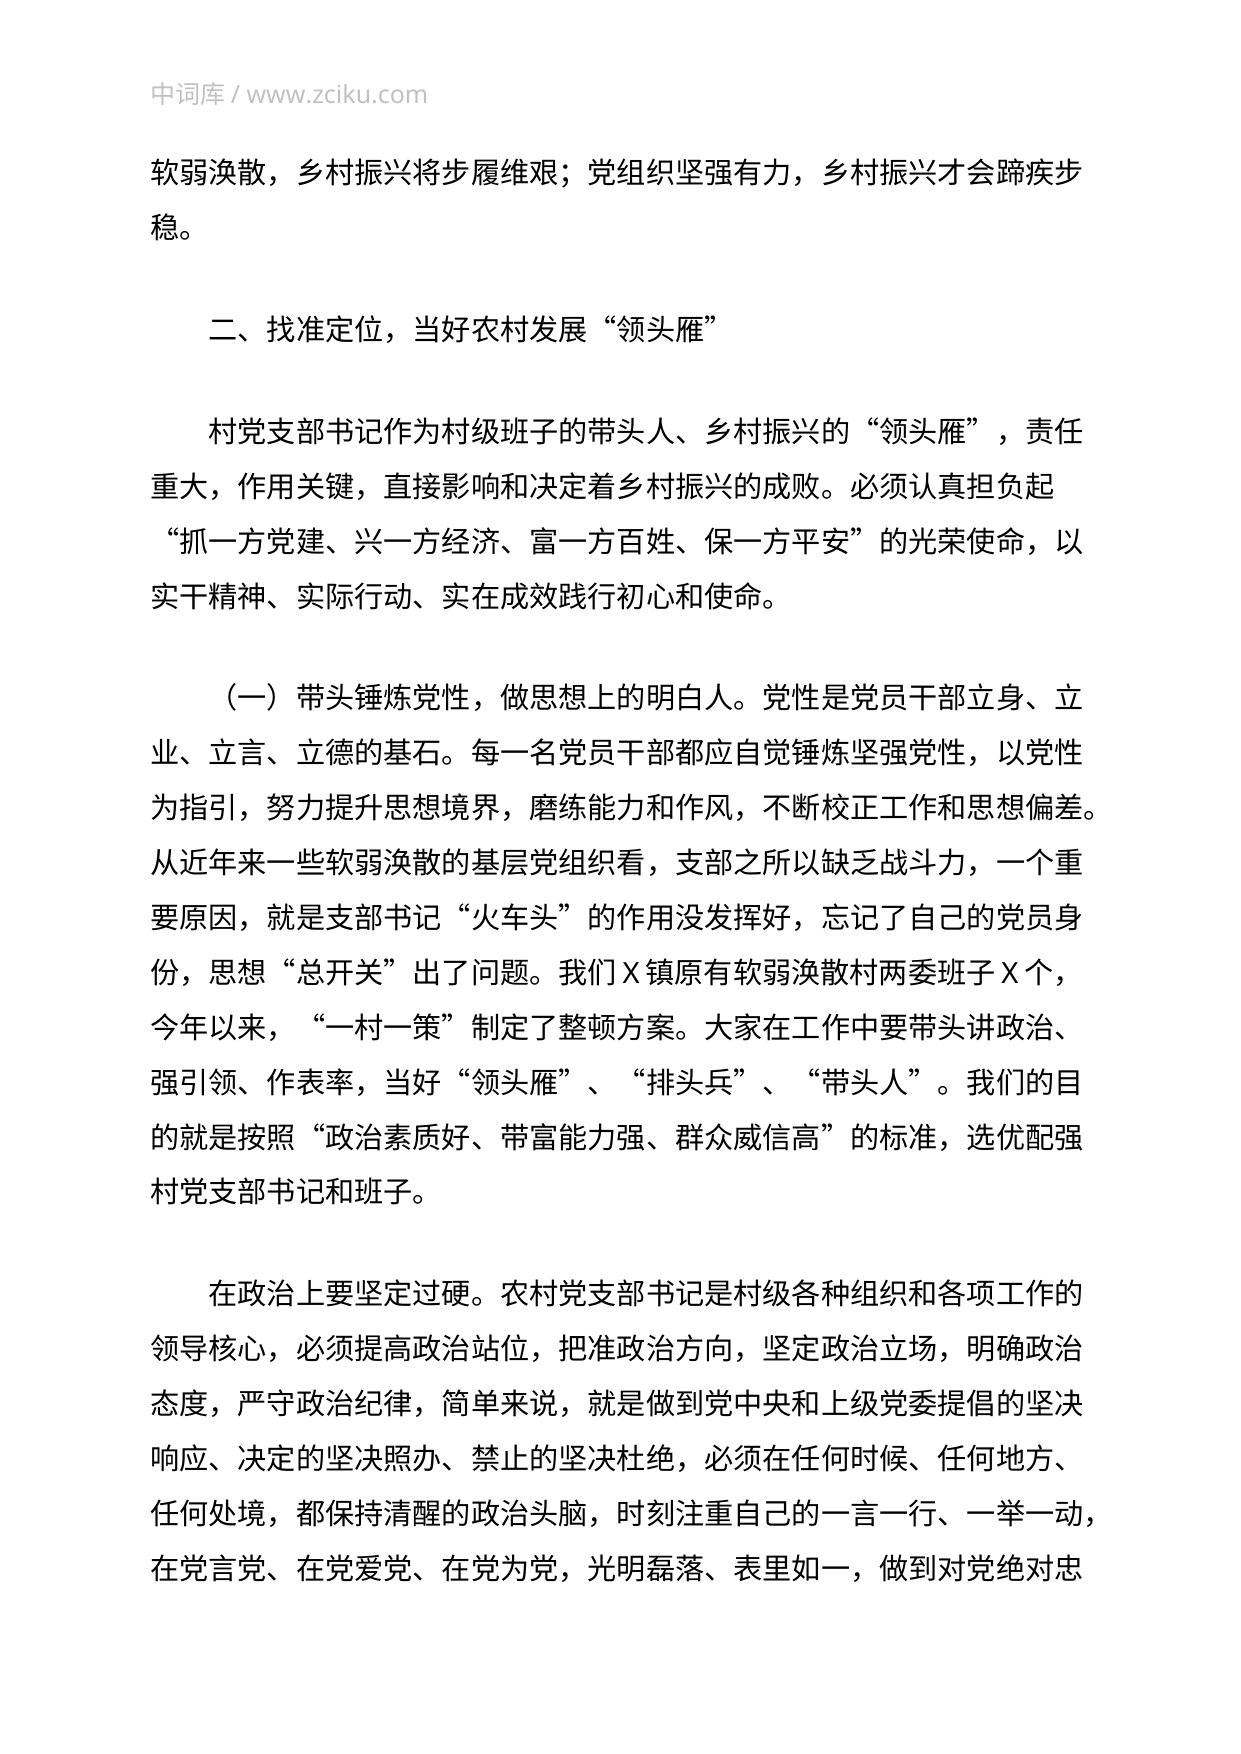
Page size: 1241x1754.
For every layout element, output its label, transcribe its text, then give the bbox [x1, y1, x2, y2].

text 二、找准定位，当好农村发展“领头雁” [150, 307, 1090, 349]
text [150, 150, 1090, 247]
text 村党支部书记作为村级班子的带头人、乡村振兴的“领头雁”，责任重大，作用关键，直接影响和决定着乡村振兴的成败。必须认真担负起“抓一方党建、兴一方经济、富一方百姓、保一方平安”的光荣使命，以实干精神、实际行动、实在成效践行初心和使命。 [150, 408, 1090, 615]
text （一）带头锤炼党性，做思想上的明白人。党性是党员干部立身、立业、立言、立德的基石。每一名党员干部都应自觉锤炼坚强党性，以党性为指引，努力提升思想境界，磨练能力和作风，不断校正工作和思想偏差。从近年来一些软弱涣散的基层党组织看，支部之所以缺乏战斗力，一个重要原因，就是支部书记“火车头”的作用没发挥好，忘记了自己的党员身份，思想“总开关”出了问题。我们X镇原有软弱涣散村两委班子X个，今年以来，“一村一策”制定了整顿方案。大家在工作中要带头讲政治、强引领、作表率，当好“领头雁”、“排头兵”、“带头人”。我们的目的就是按照“政治素质好、带富能力强、群众威信高”的标准，选优配强村党支部书记和班子。 [150, 675, 1090, 1211]
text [150, 1271, 1090, 1588]
